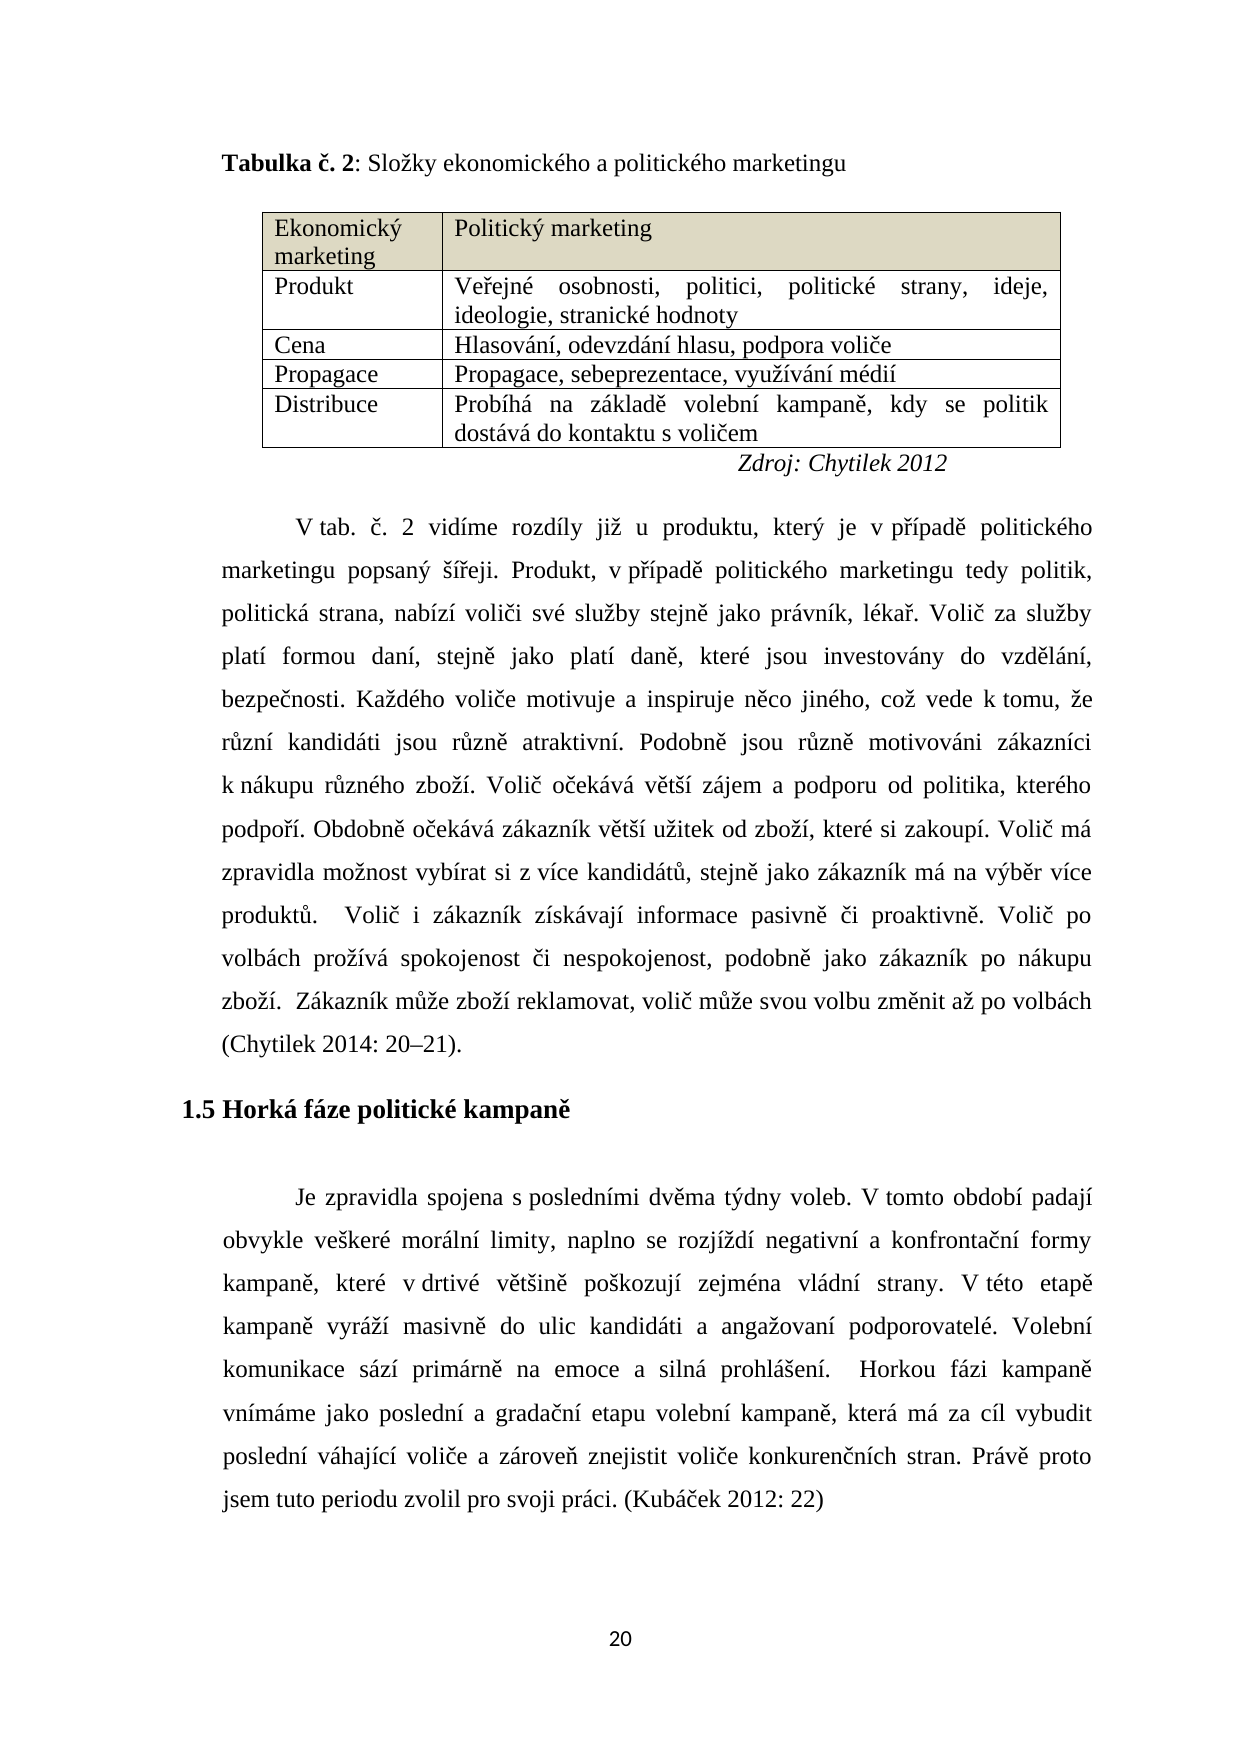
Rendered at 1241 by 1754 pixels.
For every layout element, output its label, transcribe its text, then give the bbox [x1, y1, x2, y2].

table_header Politický marketing [443, 213, 1060, 270]
table_cell Cena [263, 330, 442, 358]
text Tabulka č. 2: Složky ekonomického a politického marketingu [221, 148, 1093, 176]
text Je zpravidla spojena s posledními dvěma týdny voleb. V tomto období padají obvykle veškeré morální limity, naplno se rozjíždí negativní a konfrontační formy kampaně, které v drtivé většině poškozují zejména vládní strany. V této etapě kampaně vyráží masivně do ulic kandidáti a angažovaní podporovatelé. Volební komunikace sází primárně na emoce a silná prohlášení. Horkou fázi kampaně vnímáme jako poslední a gradační etapu volební kampaně, která má za cíl vybudit poslední váhající voliče a zároveň znejistit voliče konkurenčních stran. Právě proto jsem tuto periodu zvolil pro svoji práci. (Kubáček 2012: 22) [223, 1182, 1093, 1513]
table_cell Hlasování, odevzdání hlasu, podpora voliče [443, 330, 1060, 358]
table_header Ekonomický marketing [263, 213, 442, 270]
table_cell Propagace, sebeprezentace, využívání médií [443, 360, 1060, 388]
text V tab. č. 2 vidíme rozdíly již u produktu, který je v případě politického marketingu popsaný šířeji. Produkt, v případě politického marketingu tedy politik, politická strana, nabízí voliči své služby stejně jako právník, lékař. Volič za služby platí formou daní, stejně jako platí daně, které jsou investovány do vzdělání, bezpečnosti. Každého voliče motivuje a inspiruje něco jiného, což vede k tomu, že různí kandidáti jsou různě atraktivní. Podobně jsou různě motivováni zákazníci k nákupu různého zboží. Volič očekává větší zájem a podporu od politika, kterého podpoří. Obdobně očekává zákazník větší užitek od zboží, které si zakoupí. Volič má zpravidla možnost vybírat si z více kandidátů, stejně jako zákazník má na výběr více produktů. Volič i zákazník získávají informace pasivně či proaktivně. Volič po volbách prožívá spokojenost či nespokojenost, podobně jako zákazník po nákupu zboží. Zákazník může zboží reklamovat, volič může svou volbu změnit až po volbách (Chytilek 2014: 20–21). [221, 512, 1093, 1058]
table_cell Propagace [263, 360, 442, 388]
table_cell Distribuce [263, 389, 442, 447]
text Zdroj: Chytilek 2012 [664, 448, 1093, 477]
table_cell Probíhá na základě volební kampaně, kdy se politik dostává do kontaktu s voličem [443, 389, 1060, 447]
table_cell Veřejné osobnosti, politici, politické strany, ideje, ideologie, stranické hodnoty [443, 271, 1060, 329]
subtitle 1.5 Horká fáze politické kampaně [148, 1093, 1093, 1124]
table_cell Produkt [263, 271, 442, 329]
